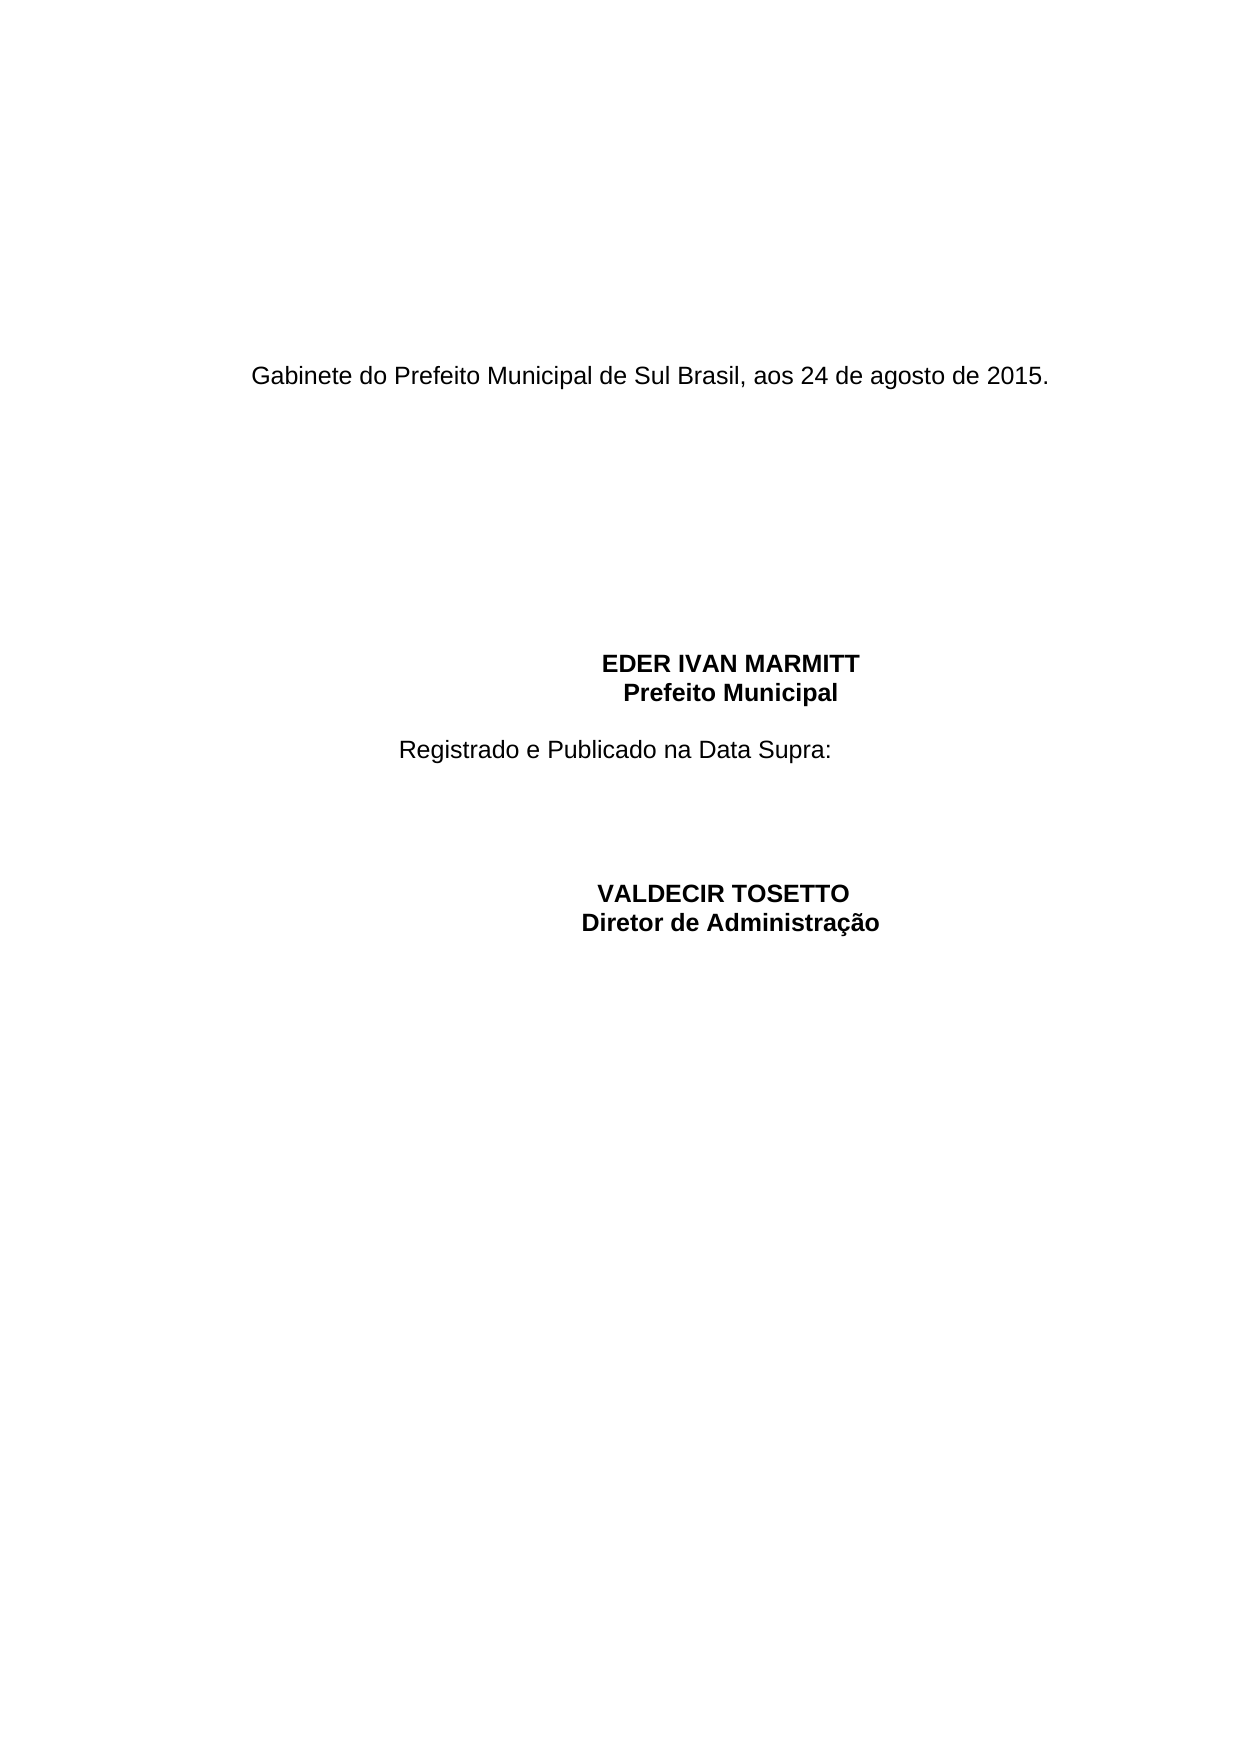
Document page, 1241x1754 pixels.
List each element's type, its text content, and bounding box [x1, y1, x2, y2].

text Diretor de Administração [325, 907, 1063, 936]
text Registrado e Publicado na Data Supra: [325, 735, 1063, 764]
text VALDECIR TOSETTO [472, 879, 1063, 907]
text EDER IVAN MARMITT [325, 649, 1063, 677]
text Gabinete do Prefeito Municipal de Sul Brasil, aos 24 de agosto de 2015. [177, 361, 1063, 390]
text Prefeito Municipal [325, 677, 1063, 706]
